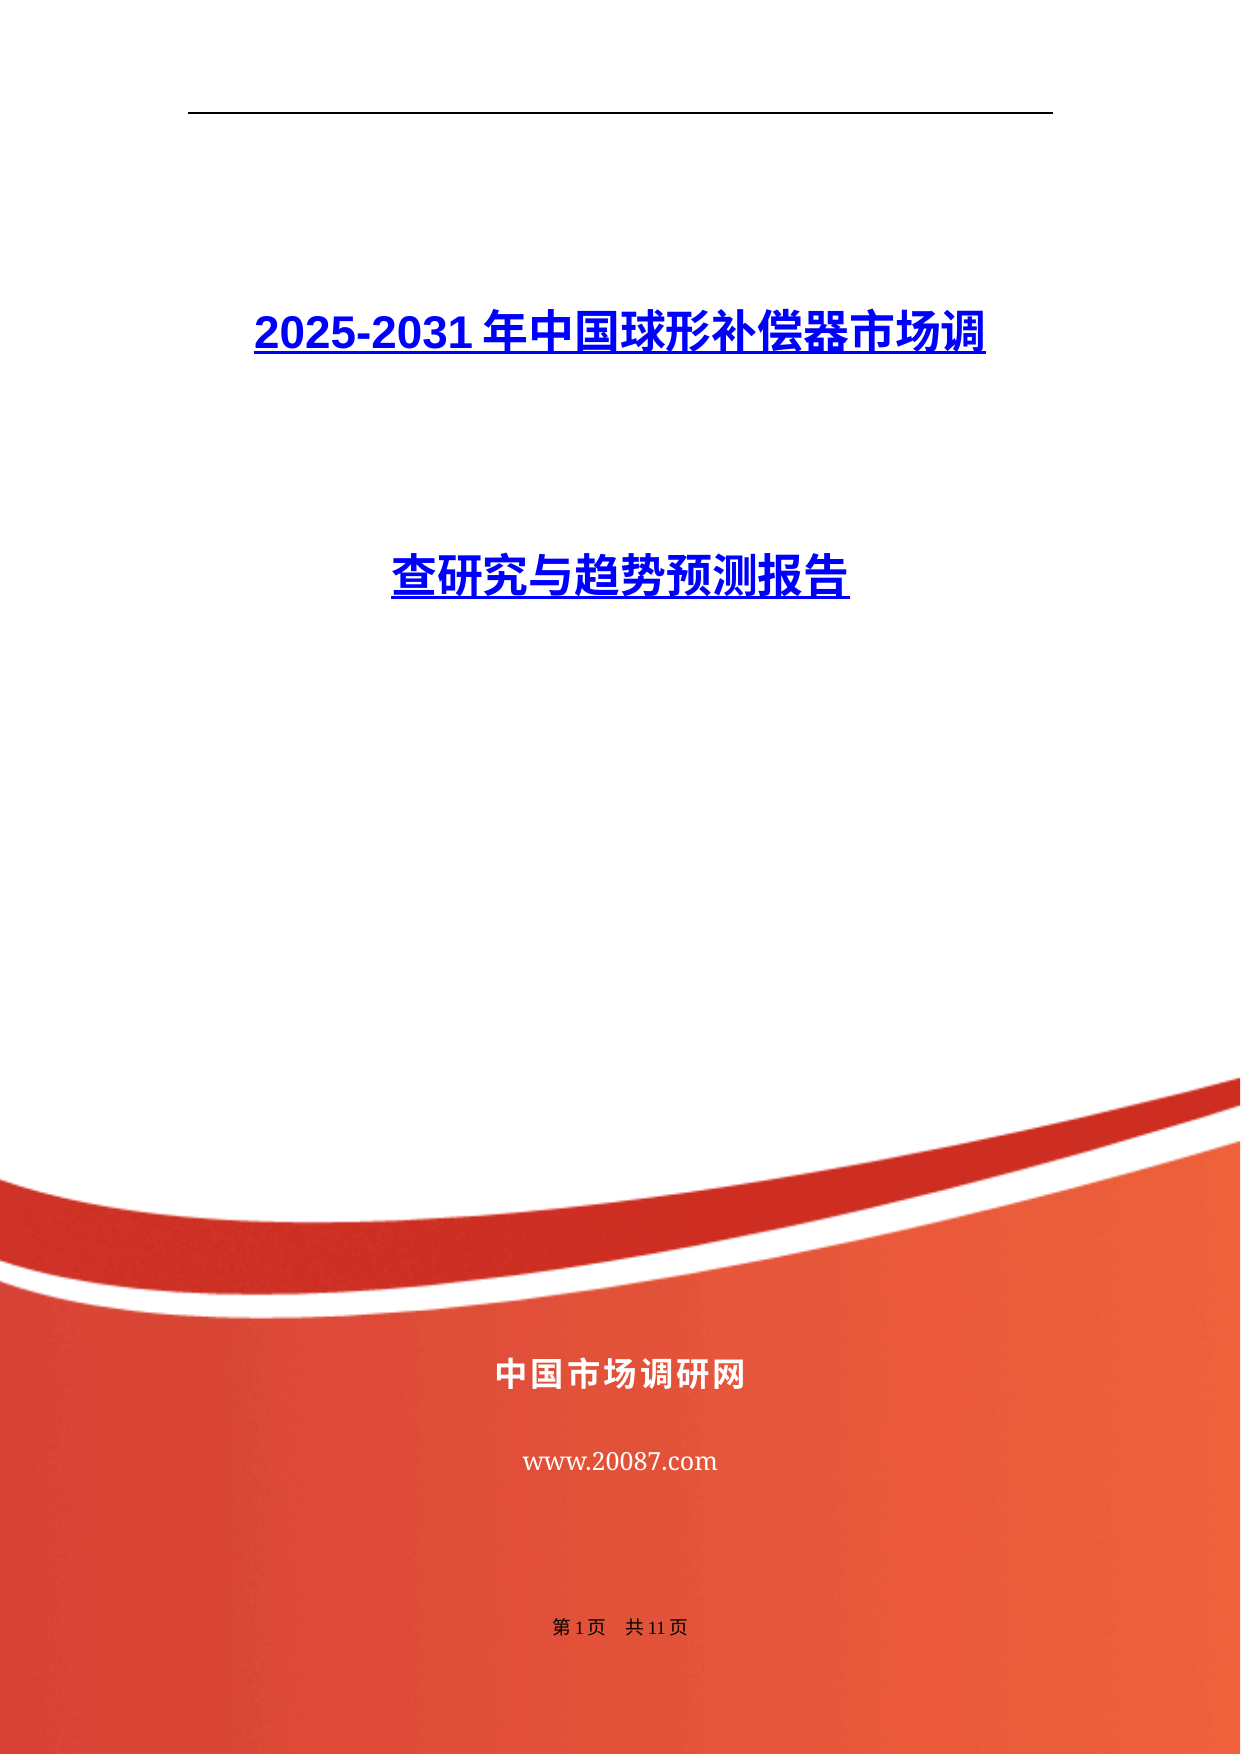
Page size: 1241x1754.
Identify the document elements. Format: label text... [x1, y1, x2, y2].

subtitle 中国市场调研网 [187, 1339, 1053, 1404]
picture [0, 1006, 1241, 1754]
table_header 2025-2031年中国球形补偿器市场调查研究与趋势预测报告 [188, 207, 1053, 773]
text www.20087.com [187, 1428, 1053, 1493]
